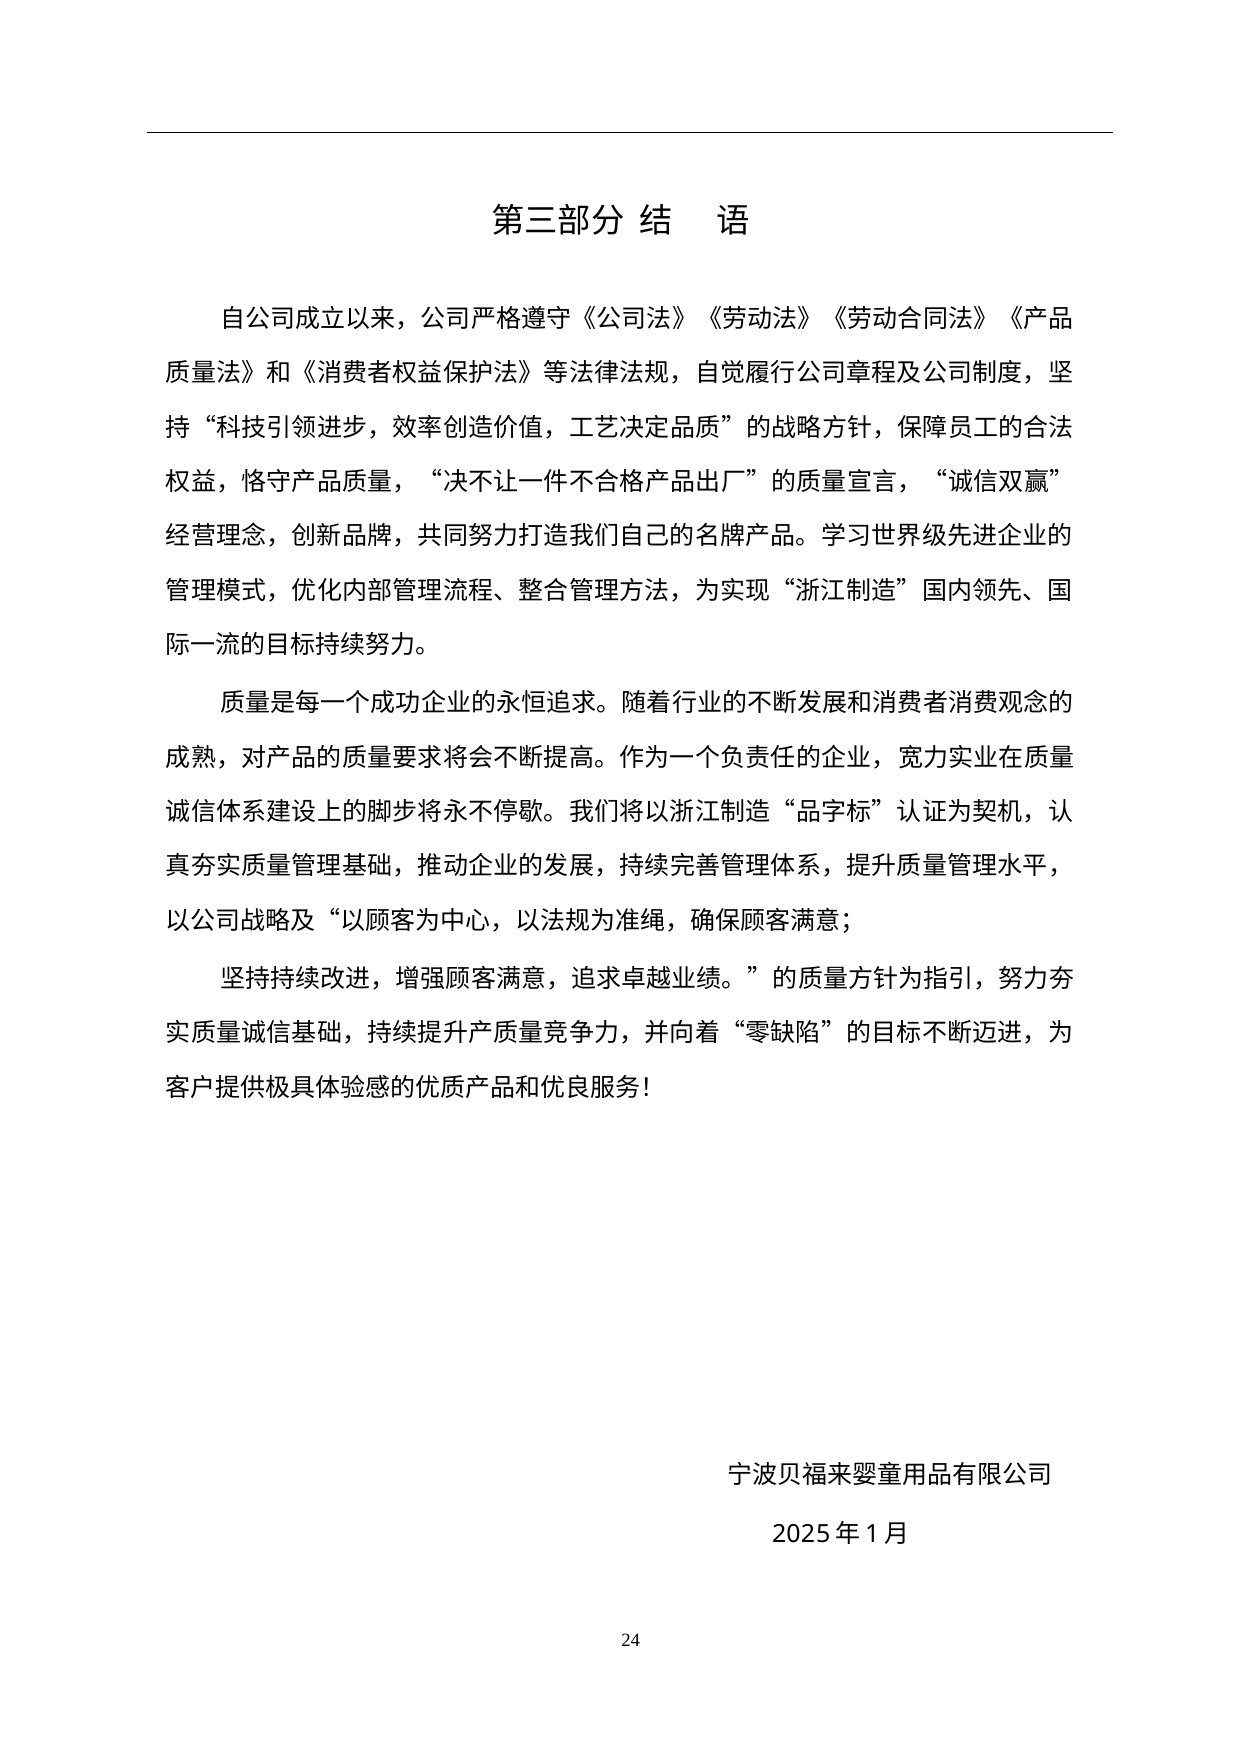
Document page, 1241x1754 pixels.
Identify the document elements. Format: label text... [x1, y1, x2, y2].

subtitle 第三部分 结 语 [135, 198, 1105, 242]
text 2025年1月 [240, 1513, 1074, 1549]
text 质量是每一个成功企业的永恒追求。随着行业的不断发展和消费者消费观念的成熟，对产品的质量要求将会不断提高。作为一个负责任的企业，宽力实业在质量诚信体系建设上的脚步将永不停歇。我们将以浙江制造“品字标”认证为契机，认真夯实质量管理基础，推动企业的发展，持续完善管理体系，提升质量管理水平，以公司战略及“以顾客为中心，以法规为准绳，确保顾客满意； [166, 683, 1074, 936]
text 宁波贝福来婴童用品有限公司 [240, 1455, 1074, 1491]
text 自公司成立以来，公司严格遵守《公司法》《劳动法》《劳动合同法》《产品质量法》和《消费者权益保护法》等法律法规，自觉履行公司章程及公司制度，坚持“科技引领进步，效率创造价值，工艺决定品质”的战略方针，保障员工的合法权益，恪守产品质量，“决不让一件不合格产品出厂”的质量宣言，“诚信双赢”经营理念，创新品牌，共同努力打造我们自己的名牌产品。学习世界级先进企业的管理模式，优化内部管理流程、整合管理方法，为实现“浙江制造”国内领先、国际一流的目标持续努力。 [166, 298, 1074, 661]
text 坚持持续改进，增强顾客满意，追求卓越业绩。”的质量方针为指引，努力夯实质量诚信基础，持续提升产质量竞争力，并向着“零缺陷”的目标不断迈进，为客户提供极具体验感的优质产品和优良服务！ [166, 958, 1074, 1103]
